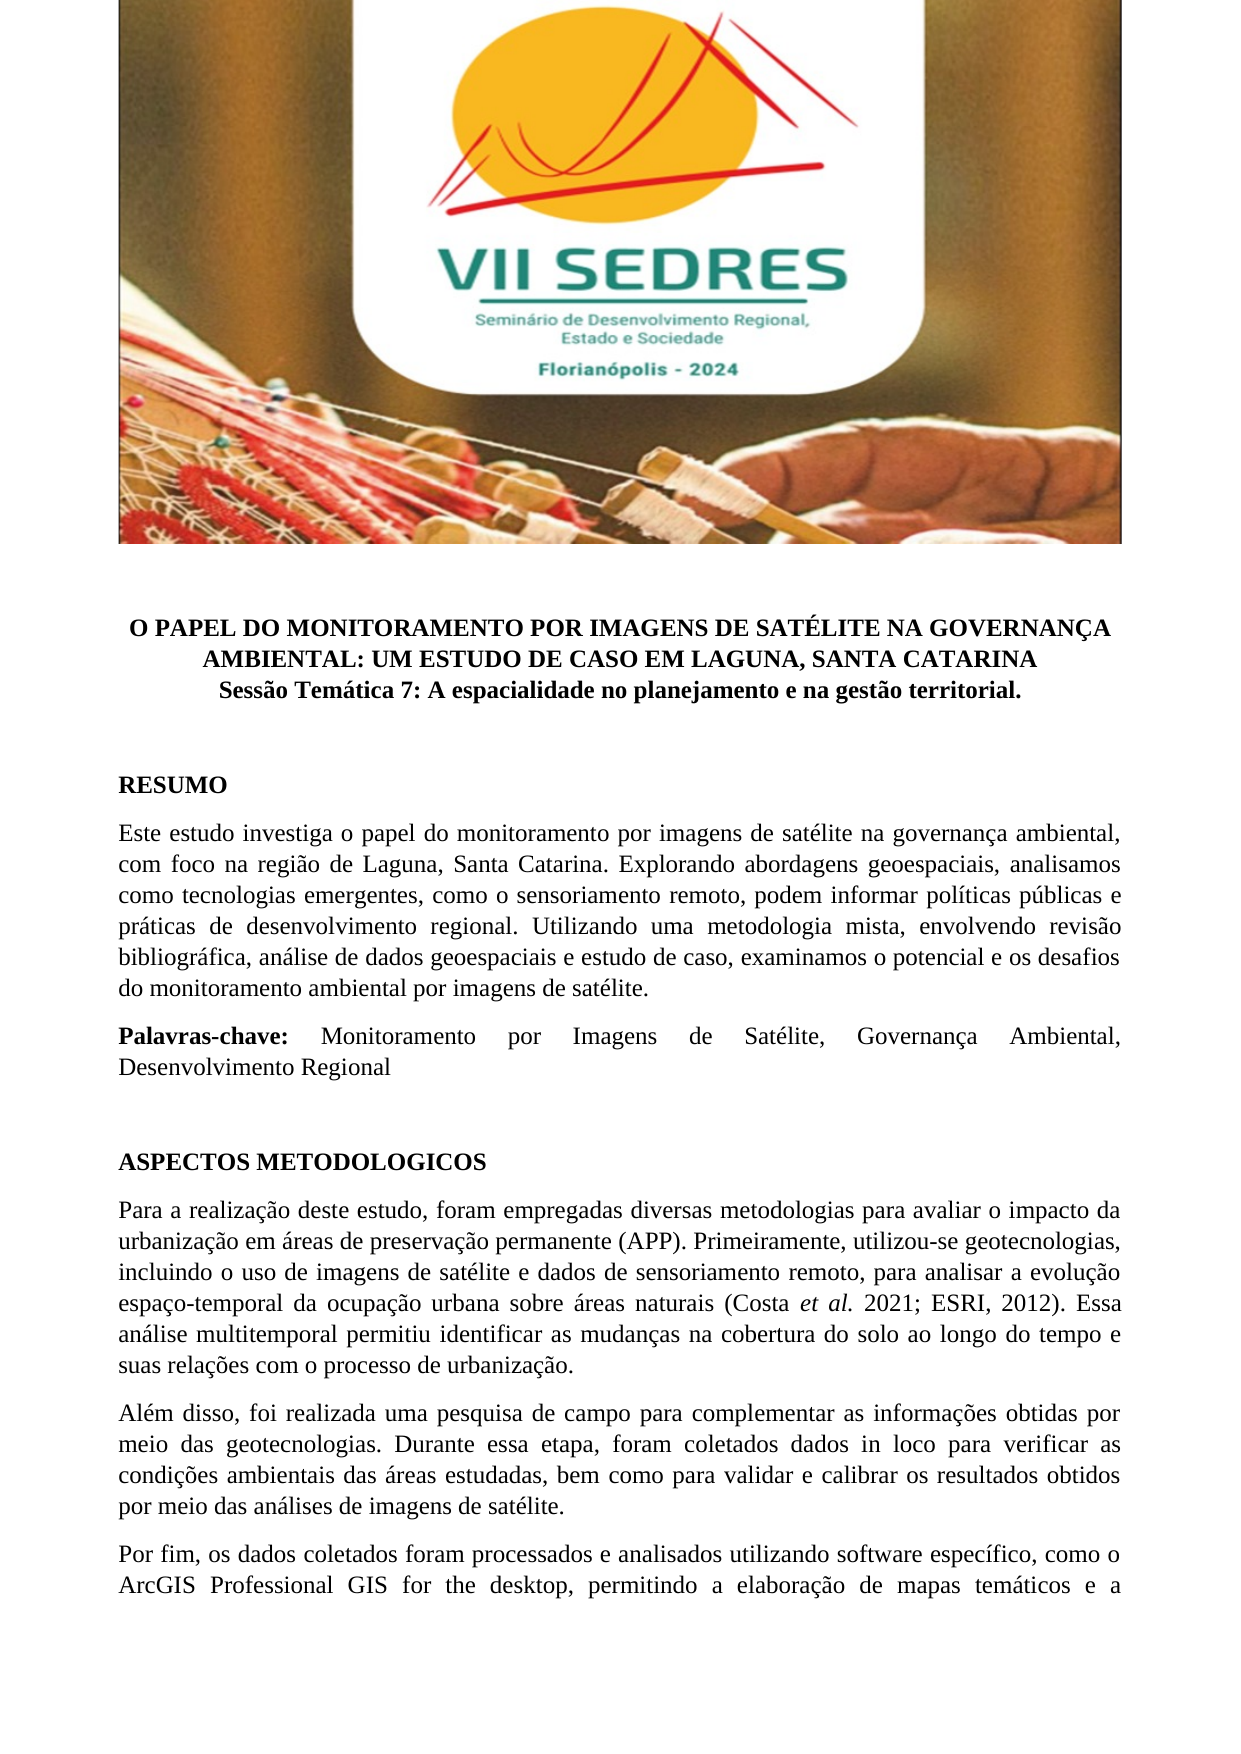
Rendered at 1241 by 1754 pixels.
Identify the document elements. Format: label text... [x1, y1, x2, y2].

text ASPECTOS METODOLOGICOS [118, 1147, 1122, 1176]
text Sessão Temática 7: A espacialidade no planejamento e na gestão territorial. [118, 675, 1122, 704]
text Palavras-chave: Monitoramento por Imagens de Satélite, Governança Ambiental, Desenvolvimento Regional [118, 1021, 1122, 1081]
picture [118, 0, 1122, 544]
text RESUMO [118, 770, 1122, 799]
text Para a realização deste estudo, foram empregadas diversas metodologias para avaliar o impacto da urbanização em áreas de preservação permanente (APP). Primeiramente, utilizou-se geotecnologias, incluindo o uso de imagens de satélite e dados de sensoriamento remoto, para analisar a evolução espaço-temporal da ocupação urbana sobre áreas naturais (Costa et al. 2021; ESRI, 2012). Essa análise multitemporal permitiu identificar as mudanças na cobertura do solo ao longo do tempo e suas relações com o processo de urbanização. [118, 1195, 1122, 1379]
text Este estudo investiga o papel do monitoramento por imagens de satélite na governança ambiental, com foco na região de Laguna, Santa Catarina. Explorando abordagens geoespaciais, analisamos como tecnologias emergentes, como o sensoriamento remoto, podem informar políticas públicas e práticas de desenvolvimento regional. Utilizando uma metodologia mista, envolvendo revisão bibliográfica, análise de dados geoespaciais e estudo de caso, examinamos o potencial e os desafios do monitoramento ambiental por imagens de satélite. [118, 818, 1122, 1002]
text Além disso, foi realizada uma pesquisa de campo para complementar as informações obtidas por meio das geotecnologias. Durante essa etapa, foram coletados dados in loco para verificar as condições ambientais das áreas estudadas, bem como para validar e calibrar os resultados obtidos por meio das análises de imagens de satélite. [118, 1398, 1122, 1520]
text Por fim, os dados coletados foram processados e analisados utilizando software específico, como o ArcGIS Professional GIS for the desktop, permitindo a elaboração de mapas temáticos e a visualização dos padrões de ocupação urbana e suas interações com as áreas de preservação permanente. [118, 1539, 1122, 1599]
text O PAPEL DO MONITORAMENTO POR IMAGENS DE SATÉLITE NA GOVERNANÇA AMBIENTAL: UM ESTUDO DE CASO EM LAGUNA, SANTA CATARINA [118, 613, 1122, 673]
